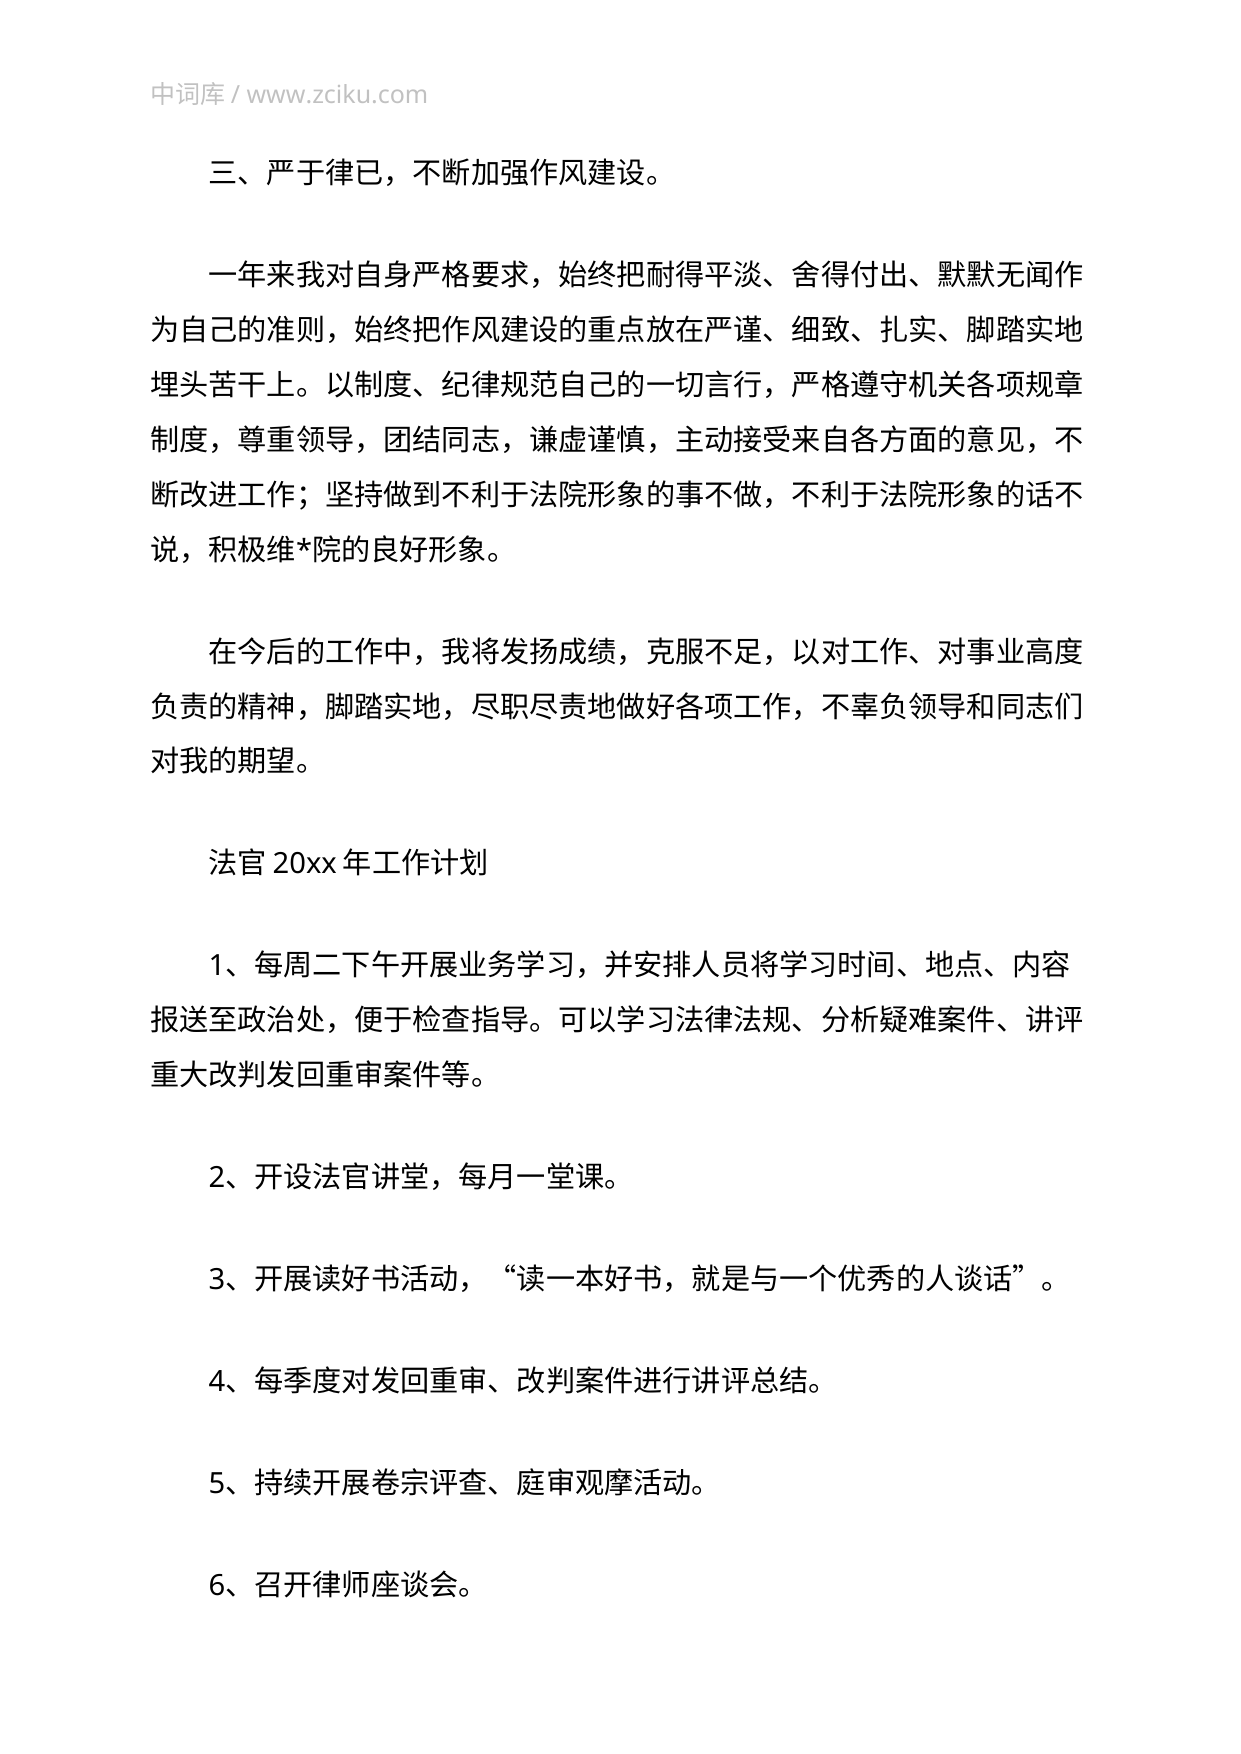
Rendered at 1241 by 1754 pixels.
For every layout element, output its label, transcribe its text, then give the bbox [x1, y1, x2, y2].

text 4、每季度对发回重审、改判案件进行讲评总结。 [150, 1357, 1090, 1400]
text 5、持续开展卷宗评查、庭审观摩活动。 [150, 1459, 1090, 1502]
text 法官20xx年工作计划 [150, 840, 1090, 882]
text 在今后的工作中，我将发扬成绩，克服不足，以对工作、对事业高度负责的精神，脚踏实地，尽职尽责地做好各项工作，不辜负领导和同志们对我的期望。 [150, 628, 1090, 780]
text 1、每周二下午开展业务学习，并安排人员将学习时间、地点、内容报送至政治处，便于检查指导。可以学习法律法规、分析疑难案件、讲评重大改判发回重审案件等。 [150, 942, 1090, 1094]
text 3、开展读好书活动，“读一本好书，就是与一个优秀的人谈话”。 [150, 1255, 1090, 1298]
text 6、召开律师座谈会。 [150, 1561, 1090, 1604]
text 2、开设法官讲堂，每月一堂课。 [150, 1153, 1090, 1196]
text 三、严于律已，不断加强作风建设。 [150, 150, 1090, 192]
text 一年来我对自身严格要求，始终把耐得平淡、舍得付出、默默无闻作为自己的准则，始终把作风建设的重点放在严谨、细致、扎实、脚踏实地埋头苦干上。以制度、纪律规范自己的一切言行，严格遵守机关各项规章制度，尊重领导，团结同志，谦虚谨慎，主动接受来自各方面的意见，不断改进工作；坚持做到不利于法院形象的事不做，不利于法院形象的话不说，积极维*院的良好形象。 [150, 252, 1090, 569]
